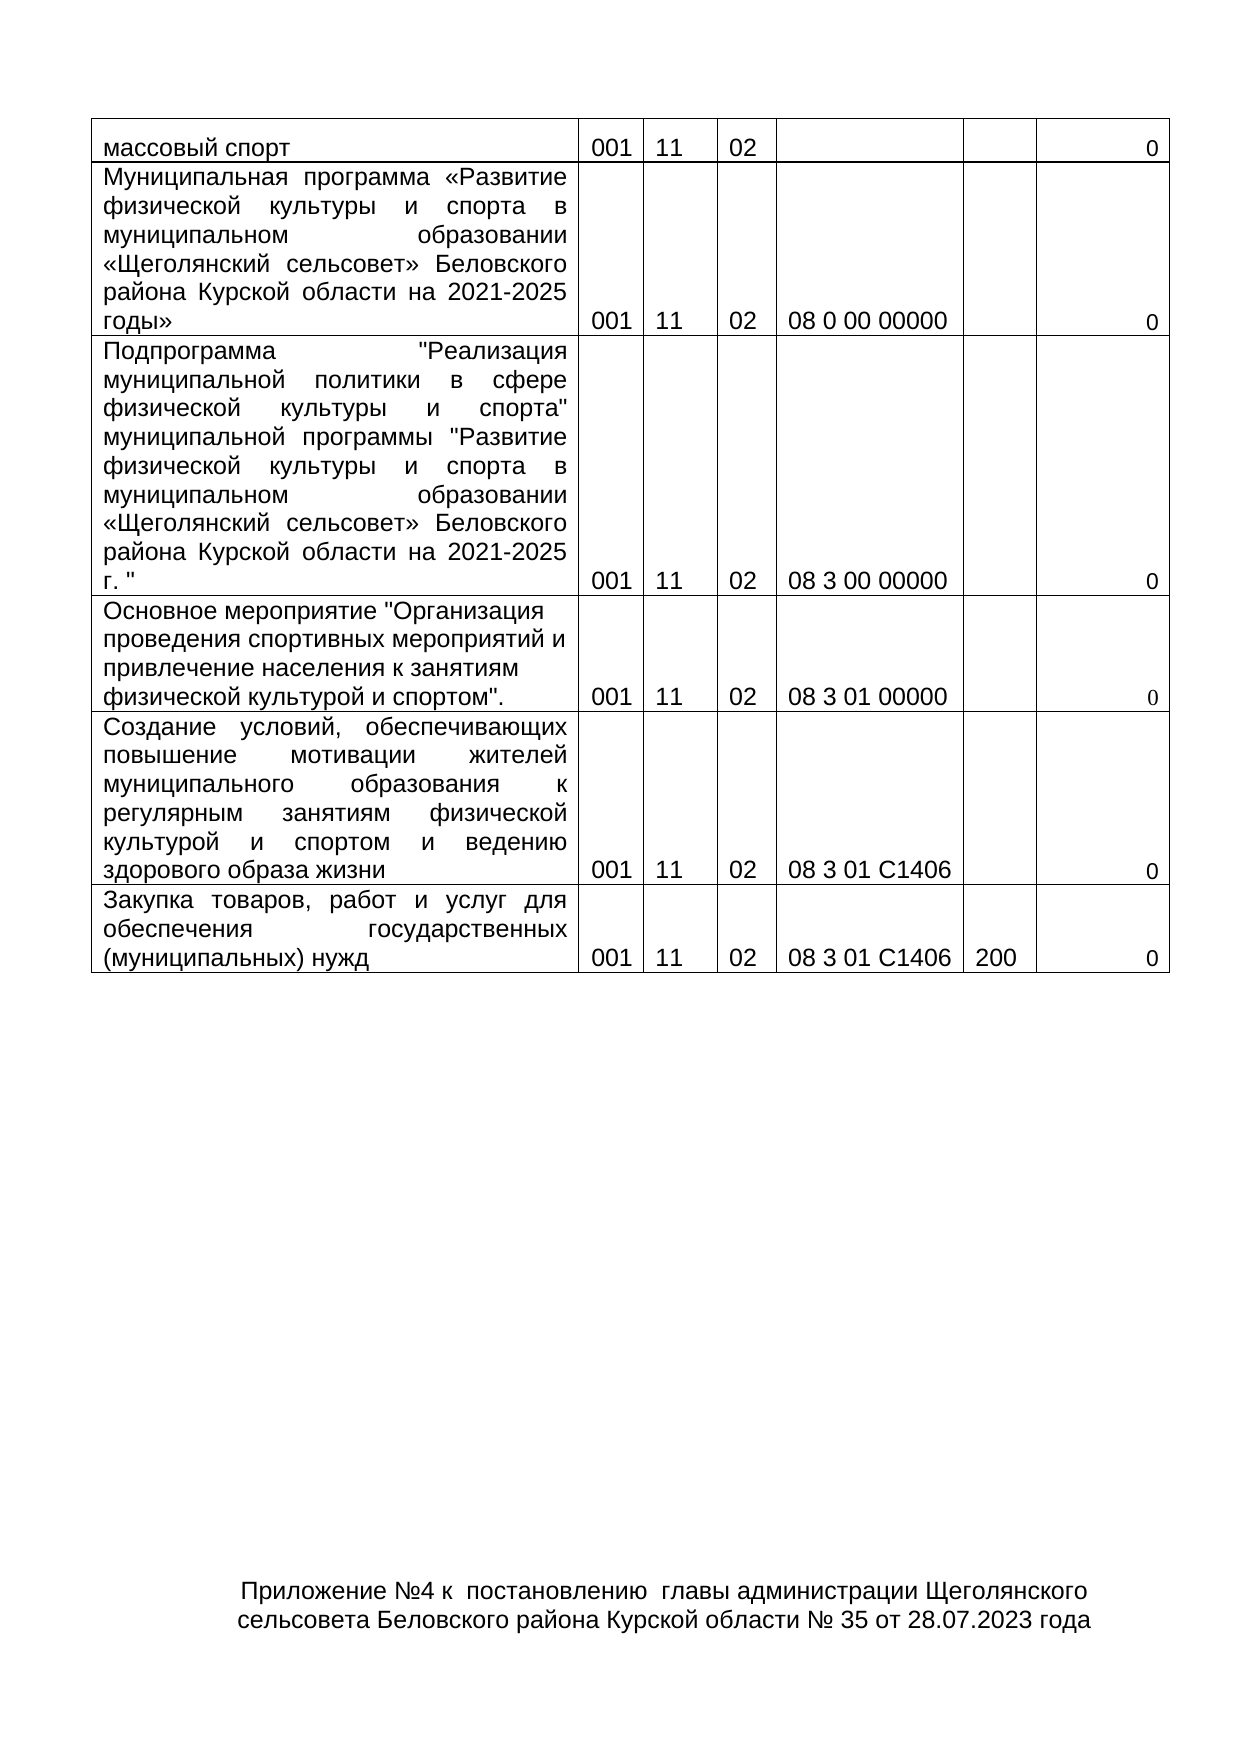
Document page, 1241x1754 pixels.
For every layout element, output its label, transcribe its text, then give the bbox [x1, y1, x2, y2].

table_cell Закупка товаров, работ и услуг для обеспечения государственных (муниципальных) нужд [92, 885, 578, 972]
table_cell 0 [1037, 336, 1169, 595]
table_cell 11 [644, 119, 717, 161]
table_cell 08 3 01 С1406 [777, 712, 963, 884]
table_cell 11 [644, 885, 717, 972]
table_cell 001 [579, 119, 643, 161]
table_cell 02 [718, 336, 776, 595]
table_cell 001 [579, 885, 643, 972]
table_cell 200 [964, 885, 1036, 972]
table_cell 02 [718, 712, 776, 884]
table_cell 0 [1037, 596, 1169, 711]
table_cell 001 [579, 712, 643, 884]
table_cell 11 [644, 712, 717, 884]
table_cell 001 [579, 596, 643, 711]
table_cell 0 [1037, 712, 1169, 884]
table_cell 11 [644, 163, 717, 335]
table_cell 11 [644, 596, 717, 711]
table_cell [964, 119, 1036, 161]
table_cell [964, 712, 1036, 884]
table_cell 0 [1037, 163, 1169, 335]
table_cell [777, 119, 963, 161]
table_cell 08 3 01 С1406 [777, 885, 963, 972]
table_cell Основное мероприятие "Организация проведения спортивных мероприятий и привлечение населения к занятиям физической культурой и спортом". [92, 596, 578, 711]
table_cell 02 [718, 596, 776, 711]
table_cell Муниципальная программа «Развитие физической культуры и спорта в муниципальном образовании «Щеголянский сельсовет» Беловского района Курской области на 2021-2025 годы» [92, 163, 578, 335]
table_cell 08 3 00 00000 [777, 336, 963, 595]
table_cell 02 [718, 885, 776, 972]
table_cell 001 [579, 163, 643, 335]
table_cell 0 [1037, 885, 1169, 972]
table_cell массовый спорт [92, 119, 578, 161]
table_cell [964, 596, 1036, 711]
table_cell 02 [718, 163, 776, 335]
table_cell 11 [644, 336, 717, 595]
table_cell [964, 336, 1036, 595]
table_cell 0 [1037, 119, 1169, 161]
text Приложение №4 к постановлению главы администрации Щеголянского сельсовета Беловского района Курской области № 35 от 28.07.2023 года [177, 1576, 1152, 1634]
table_cell Подпрограмма "Реализация муниципальной политики в сфере физической культуры и спорта" муниципальной программы "Развитие физической культуры и спорта в муниципальном образовании «Щеголянский сельсовет» Беловского района Курской области на 2021-2025 г. " [92, 336, 578, 595]
table_cell 001 [579, 336, 643, 595]
table_cell Создание условий, обеспечивающих повышение мотивации жителей муниципального образования к регулярным занятиям физической культурой и спортом и ведению здорового образа жизни [92, 712, 578, 884]
table_cell 08 0 00 00000 [777, 163, 963, 335]
table_cell 08 3 01 00000 [777, 596, 963, 711]
table_cell 02 [718, 119, 776, 161]
table_cell [964, 163, 1036, 335]
